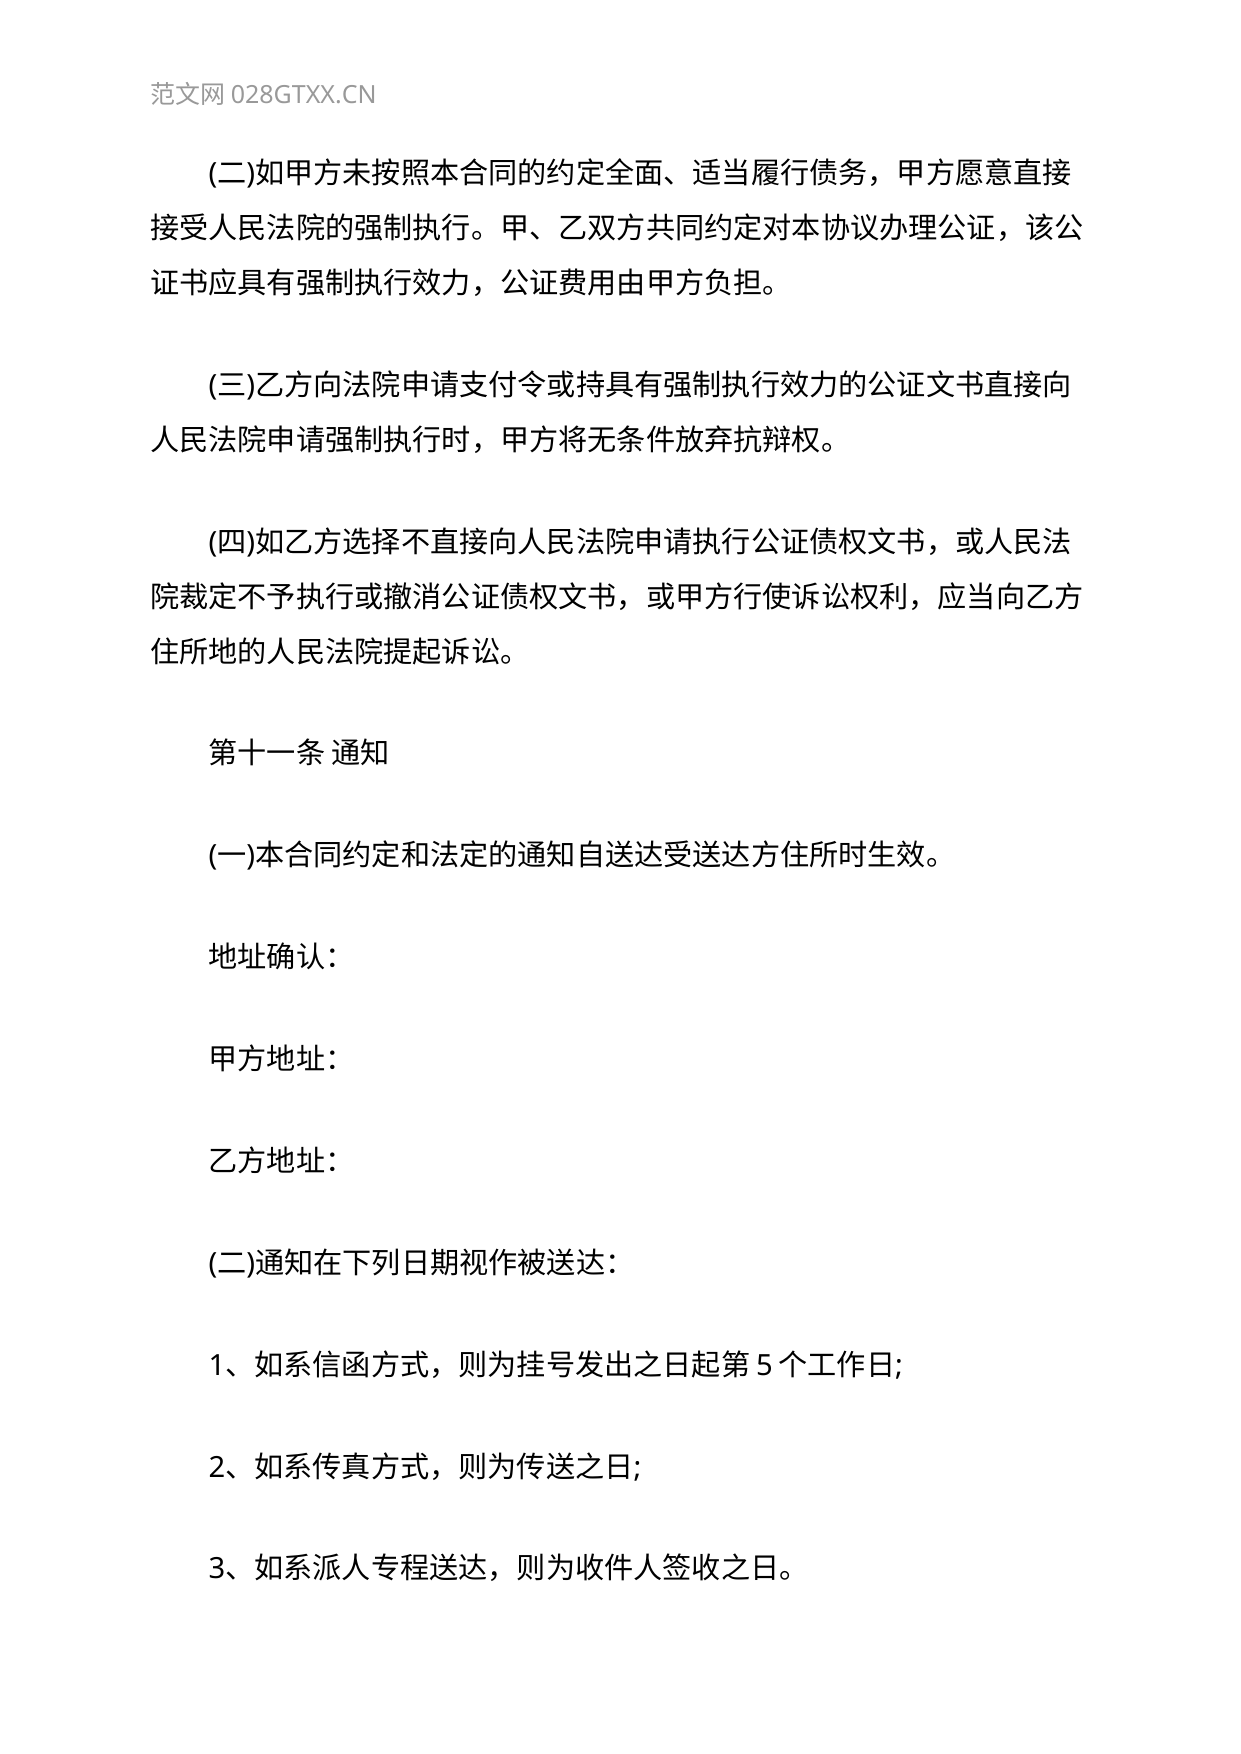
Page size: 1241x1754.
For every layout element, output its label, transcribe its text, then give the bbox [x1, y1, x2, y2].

text (二)通知在下列日期视作被送达： [150, 1239, 1090, 1282]
text 第十一条 通知 [150, 730, 1090, 772]
text (一)本合同约定和法定的通知自送达受送达方住所时生效。 [150, 832, 1090, 874]
text (三)乙方向法院申请支付令或持具有强制执行效力的公证文书直接向人民法院申请强制执行时，甲方将无条件放弃抗辩权。 [150, 362, 1090, 459]
text 1、如系信函方式，则为挂号发出之日起第5个工作日; [150, 1341, 1090, 1383]
text 2、如系传真方式，则为传送之日; [150, 1443, 1090, 1486]
text (二)如甲方未按照本合同的约定全面、适当履行债务，甲方愿意直接接受人民法院的强制执行。甲、乙双方共同约定对本协议办理公证，该公证书应具有强制执行效力，公证费用由甲方负担。 [150, 150, 1090, 302]
text 甲方地址： [150, 1036, 1090, 1078]
text (四)如乙方选择不直接向人民法院申请执行公证债权文书，或人民法院裁定不予执行或撤消公证债权文书，或甲方行使诉讼权利，应当向乙方住所地的人民法院提起诉讼。 [150, 518, 1090, 671]
text 乙方地址： [150, 1137, 1090, 1180]
text 地址确认： [150, 934, 1090, 976]
text 3、如系派人专程送达，则为收件人签收之日。 [150, 1545, 1090, 1587]
